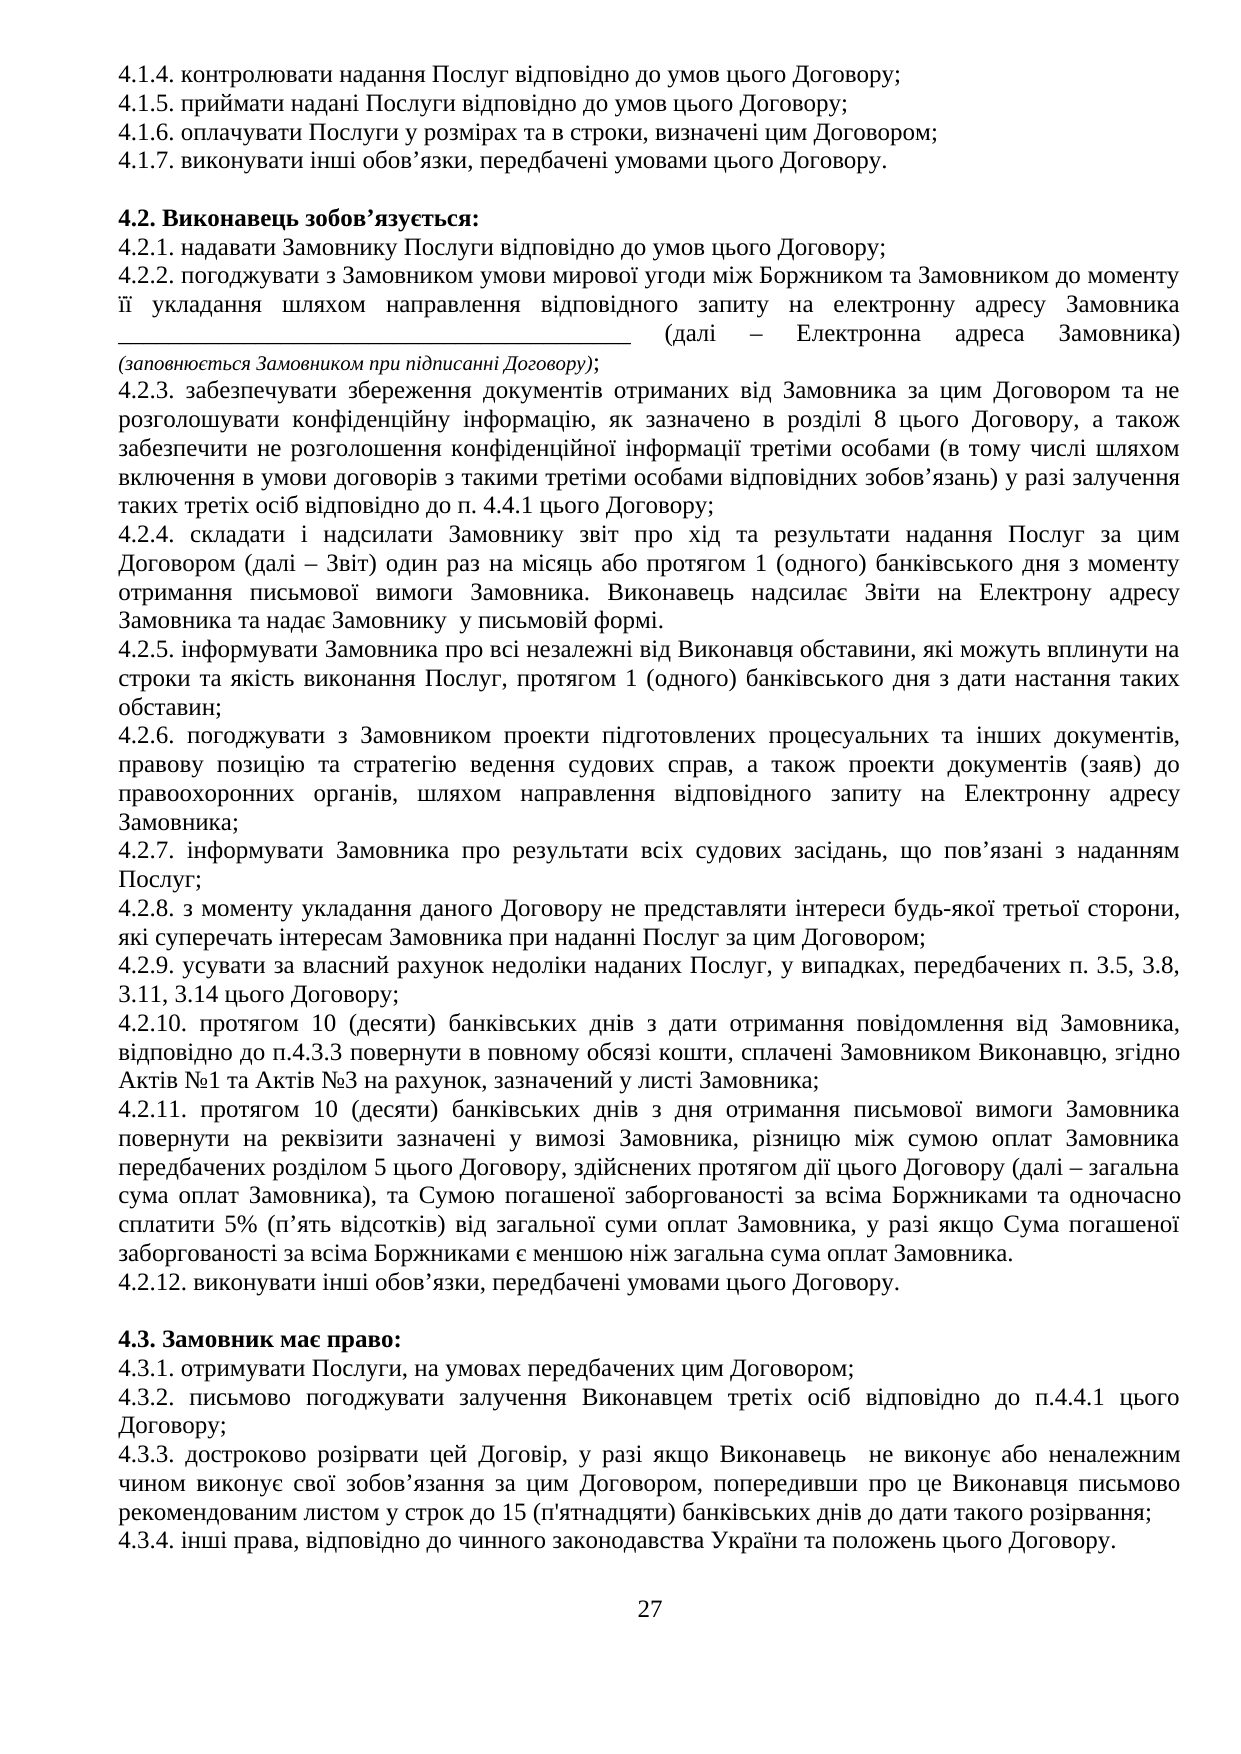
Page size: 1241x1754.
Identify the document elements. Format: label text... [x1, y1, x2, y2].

text 4.3. Замовник має право: [118, 1324, 1181, 1353]
text 4.2.10. протягом 10 (десяти) банківських днів з дати отримання повідомлення від Замовника, відповідно до п.4.3.3 повернути в повному обсязі кошти, сплачені Замовником Виконавцю, згідно Актів №1 та Актів №3 на рахунок, зазначений у листі Замовника; [118, 1008, 1181, 1094]
text 4.1.4. контролювати надання Послуг відповідно до умов цього Договору; [118, 59, 1181, 88]
text 4.1.6. оплачувати Послуги у розмірах та в строки, визначені цим Договором; [118, 117, 1181, 145]
text 4.2.5. інформувати Замовника про всі незалежні від Виконавця обставини, які можуть вплинути на строки та якість виконання Послуг, протягом 1 (одного) банківського дня з дати настання таких обставин; [118, 634, 1181, 720]
text 4.3.3. достроково розірвати цей Договір, у разі якщо Виконавець не виконує або неналежним чином виконує свої зобов’язання за цим Договором, попередивши про це Виконавця письмово рекомендованим листом у строк до 15 (п'ятнадцяти) банківських днів до дати такого розірвання; [118, 1439, 1181, 1525]
text 4.1.7. виконувати інші обов’язки, передбачені умовами цього Договору. [118, 145, 1181, 174]
text 4.3.4. інші права, відповідно до чинного законодавства України та положень цього Договору. [118, 1525, 1181, 1554]
text 4.2.8. з моменту укладання даного Договору не представляти інтереси будь-якої третьої сторони, які суперечать інтересам Замовника при наданні Послуг за цим Договором; [118, 893, 1181, 950]
text 4.2.1. надавати Замовнику Послуги відповідно до умов цього Договору; [118, 232, 1181, 260]
text 4.2.6. погоджувати з Замовником проекти підготовлених процесуальних та інших документів, правову позицію та стратегію ведення судових справ, а також проекти документів (заяв) до правоохоронних органів, шляхом направлення відповідного запиту на Електронну адресу Замовника; [118, 720, 1181, 835]
text 4.3.2. письмово погоджувати залучення Виконавцем третіх осіб відповідно до п.4.4.1 цього Договору; [118, 1382, 1181, 1439]
text 4.2.12. виконувати інші обов’язки, передбачені умовами цього Договору. [118, 1267, 1181, 1295]
text 4.1.5. приймати надані Послуги відповідно до умов цього Договору; [118, 88, 1181, 117]
text 4.2.3. забезпечувати збереження документів отриманих від Замовника за цим Договором та не розголошувати конфіденційну інформацію, як зазначено в розділі 8 цього Договору, а також забезпечити не розголошення конфіденційної інформації третіми особами (в тому числі шляхом включення в умови договорів з такими третіми особами відповідних зобов’язань) у разі залучення таких третіх осіб відповідно до п. 4.4.1 цього Договору; [118, 375, 1181, 519]
text 4.2.11. протягом 10 (десяти) банківських днів з дня отримання письмової вимоги Замовника повернути на реквізити зазначені у вимозі Замовника, різницю між сумою оплат Замовника передбачених розділом 5 цього Договору, здійснених протягом дії цього Договору (далі – загальна сума оплат Замовника), та Сумою погашеної заборгованості за всіма Боржниками та одночасно сплатити 5% (п’ять відсотків) від загальної суми оплат Замовника, у разі якщо Сума погашеної заборгованості за всіма Боржниками є меншою ніж загальна сума оплат Замовника. [118, 1094, 1181, 1267]
text 4.3.1. отримувати Послуги, на умовах передбачених цим Договором; [118, 1353, 1181, 1382]
text 4.2. Виконавець зобов’язується: [118, 203, 1181, 232]
text 4.2.4. складати і надсилати Замовнику звіт про хід та результати надання Послуг за цим Договором (далі – Звіт) один раз на місяць або протягом 1 (одного) банківського дня з моменту отримання письмової вимоги Замовника. Виконавець надсилає Звіти на Електрону адресу Замовника та надає Замовнику у письмовій формі. [118, 519, 1181, 634]
text 4.2.2. погоджувати з Замовником умови мирової угоди між Боржником та Замовником до моменту її укладання шляхом направлення відповідного запиту на електронну адресу Замовника _________________________________________ (далі – Електронна адреса Замовника) (заповнюється Замовником при підписанні Договору); [118, 260, 1181, 375]
text 4.2.7. інформувати Замовника про результати всіх судових засідань, що пов’язані з наданням Послуг; [118, 835, 1181, 893]
text 4.2.9. усувати за власний рахунок недоліки наданих Послуг, у випадках, передбачених п. 3.5, 3.8, 3.11, 3.14 цього Договору; [118, 950, 1181, 1008]
